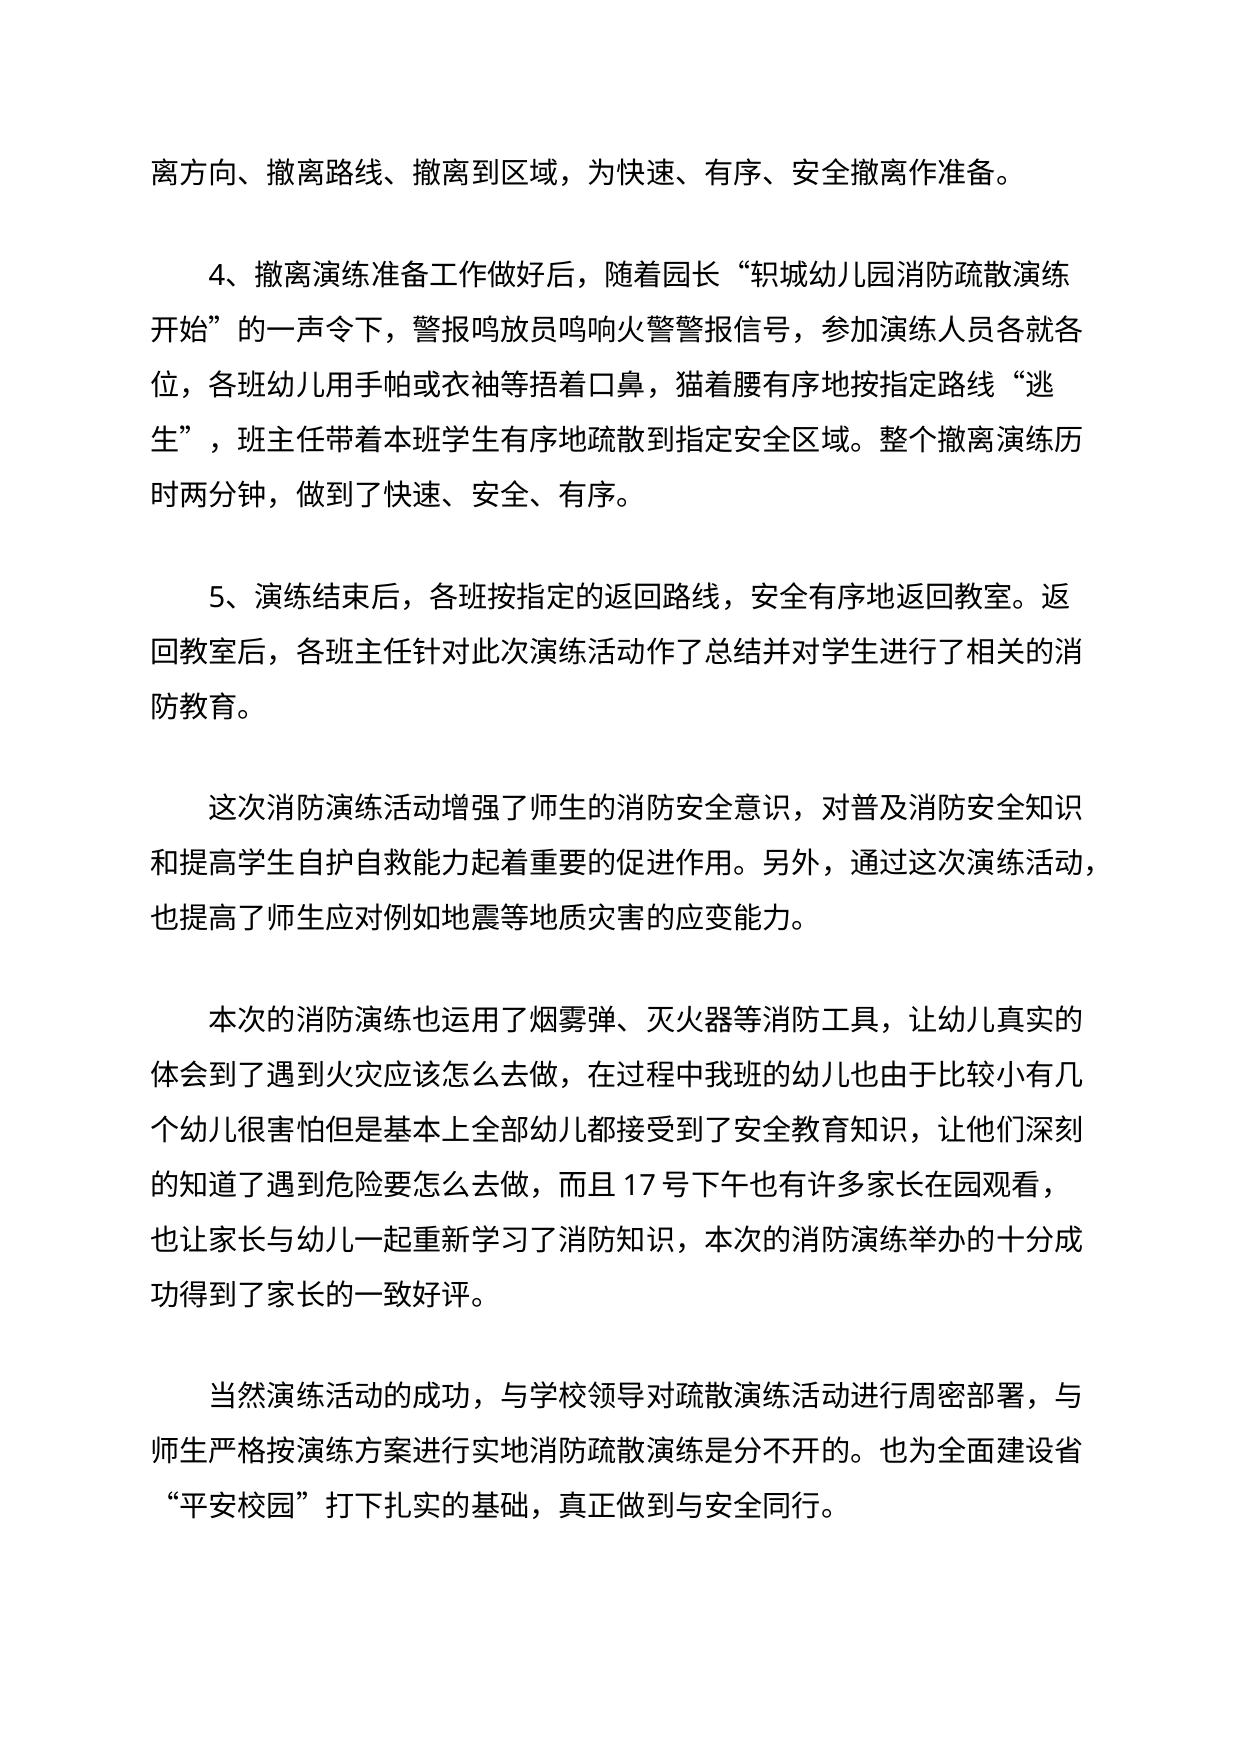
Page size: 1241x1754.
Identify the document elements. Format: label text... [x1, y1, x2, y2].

text 4、撤离演练准备工作做好后，随着园长“轵城幼儿园消防疏散演练开始”的一声令下，警报鸣放员鸣响火警警报信号，参加演练人员各就各位，各班幼儿用手帕或衣袖等捂着口鼻，猫着腰有序地按指定路线“逃生”，班主任带着本班学生有序地疏散到指定安全区域。整个撤离演练历时两分钟，做到了快速、安全、有序。 [150, 252, 1090, 514]
text 5、演练结束后，各班按指定的返回路线，安全有序地返回教室。返回教室后，各班主任针对此次演练活动作了总结并对学生进行了相关的消防教育。 [150, 573, 1090, 725]
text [150, 150, 1090, 192]
text 本次的消防演练也运用了烟雾弹、灭火器等消防工具，让幼儿真实的体会到了遇到火灾应该怎么去做，在过程中我班的幼儿也由于比较小有几个幼儿很害怕但是基本上全部幼儿都接受到了安全教育知识，让他们深刻的知道了遇到危险要怎么去做，而且17号下午也有许多家长在园观看，也让家长与幼儿一起重新学习了消防知识，本次的消防演练举办的十分成功得到了家长的一致好评。 [150, 996, 1090, 1313]
text 这次消防演练活动增强了师生的消防安全意识，对普及消防安全知识和提高学生自护自救能力起着重要的促进作用。另外，通过这次演练活动，也提高了师生应对例如地震等地质灾害的应变能力。 [150, 785, 1090, 937]
text 当然演练活动的成功，与学校领导对疏散演练活动进行周密部署，与师生严格按演练方案进行实地消防疏散演练是分不开的。也为全面建设省“平安校园”打下扎实的基础，真正做到与安全同行。 [150, 1373, 1090, 1525]
